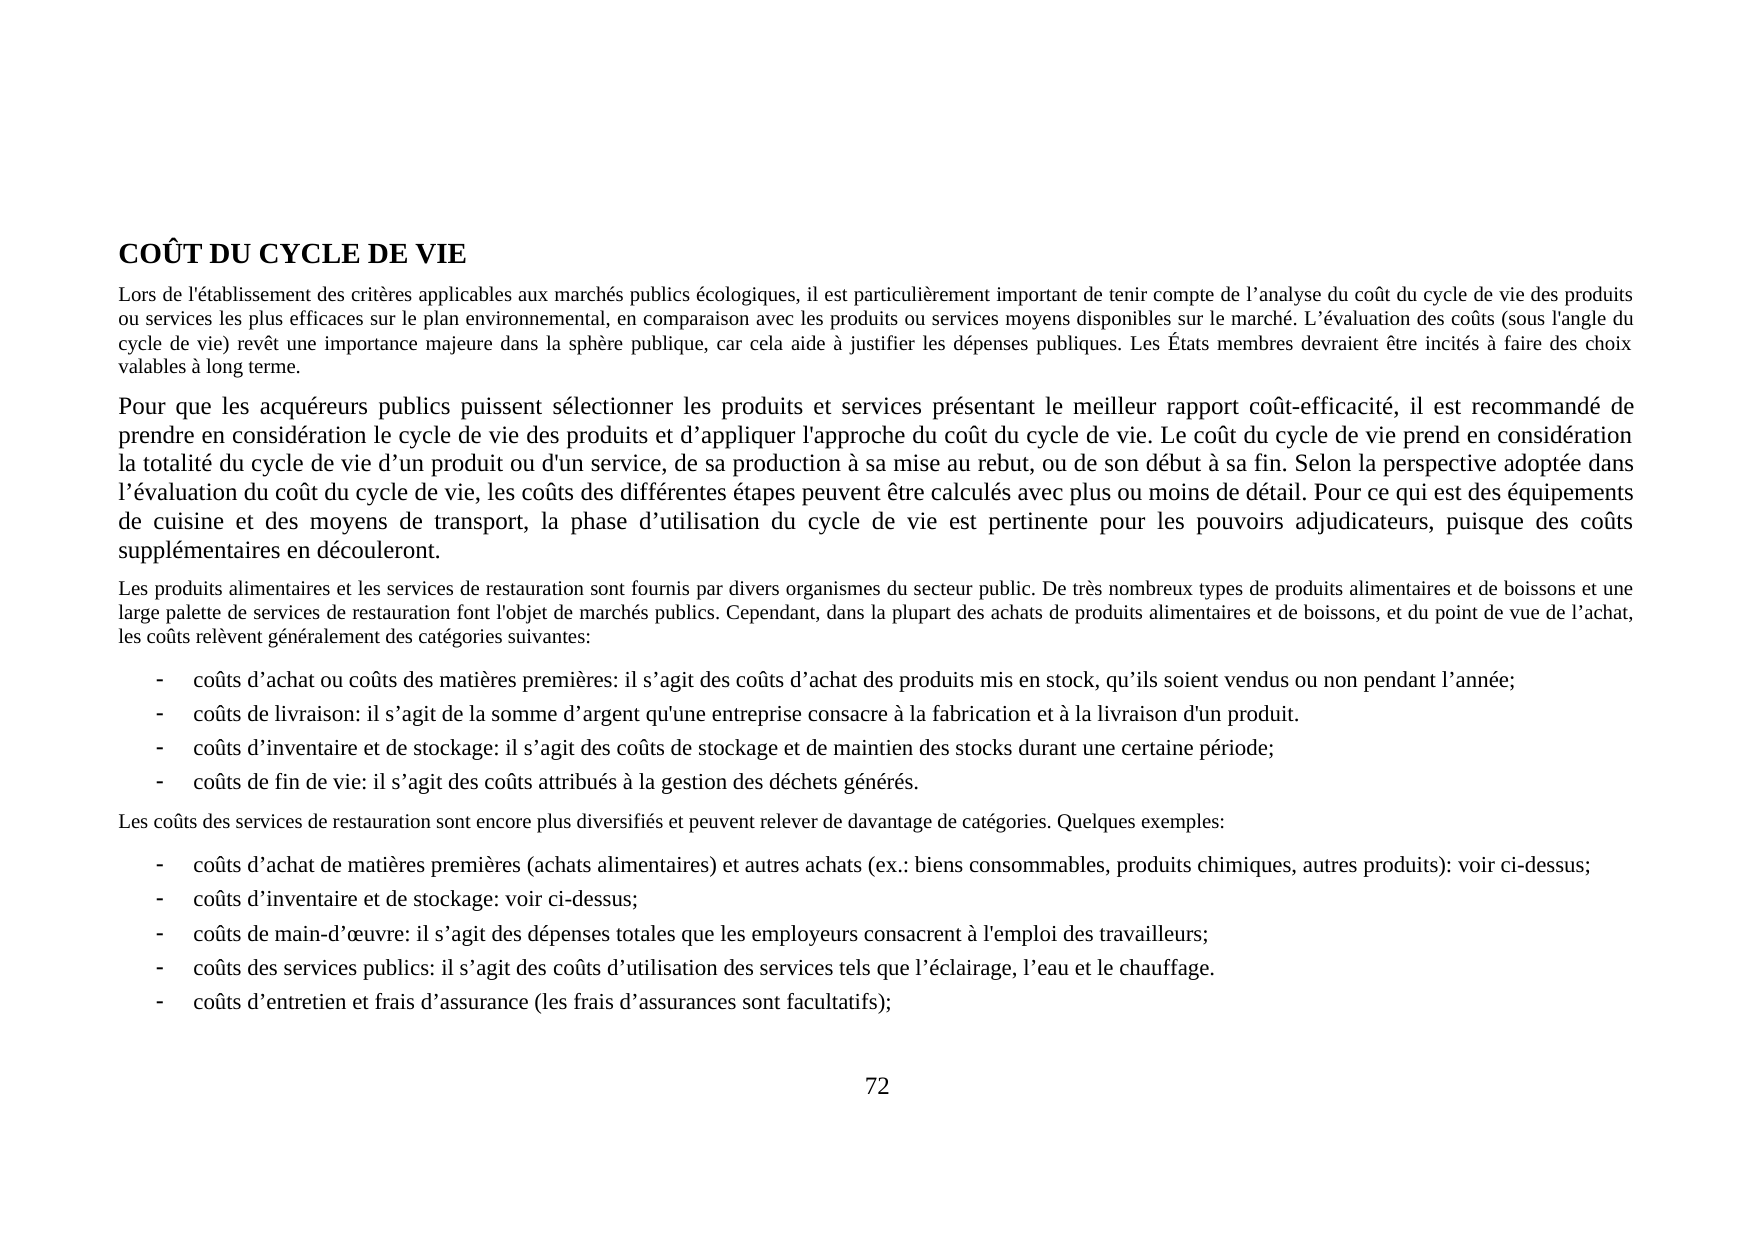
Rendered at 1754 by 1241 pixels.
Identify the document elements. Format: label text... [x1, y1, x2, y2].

list coûts d’achat ou coûts des matières premières: il s’agit des coûts d’achat des produits mis en stock, qu’ils soient vendus ou non pendant l’année; [156, 661, 1636, 695]
subtitle Coût du cycle de vie [118, 236, 1636, 270]
list coûts de fin de vie: il s’agit des coûts attribués à la gestion des déchets générés. [156, 763, 1636, 797]
list coûts de main-d’œuvre: il s’agit des dépenses totales que les employeurs consacrent à l'emploi des travailleurs; [156, 914, 1636, 948]
list coûts d’inventaire et de stockage: il s’agit des coûts de stockage et de maintien des stocks durant une certaine période; [156, 729, 1636, 763]
list coûts des services publics: il s’agit des coûts d’utilisation des services tels que l’éclairage, l’eau et le chauffage. [156, 948, 1636, 982]
text Pour que les acquéreurs publics puissent sélectionner les produits et services présentant le meilleur rapport coût-efficacité, il est recommandé de prendre en considération le cycle de vie des produits et d’appliquer l'approche du coût du cycle de vie. Le coût du cycle de vie prend en considération la totalité du cycle de vie d’un produit ou d'un service, de sa production à sa mise au rebut, ou de son début à sa fin. Selon la perspective adoptée dans l’évaluation du coût du cycle de vie, les coûts des différentes étapes peuvent être calculés avec plus ou moins de détail. Pour ce qui est des équipements de cuisine et des moyens de transport, la phase d’utilisation du cycle de vie est pertinente pour les pouvoirs adjudicateurs, puisque des coûts supplémentaires en découleront. [118, 391, 1636, 563]
list coûts d’entretien et frais d’assurance (les frais d’assurances sont facultatifs); [156, 982, 1636, 1016]
text Les produits alimentaires et les services de restauration sont fournis par divers organismes du secteur public. De très nombreux types de produits alimentaires et de boissons et une large palette de services de restauration font l'objet de marchés publics. Cependant, dans la plupart des achats de produits alimentaires et de boissons, et du point de vue de l’achat, les coûts relèvent généralement des catégories suivantes: [118, 576, 1636, 648]
list coûts d’inventaire et de stockage: voir ci-dessus; [156, 880, 1636, 914]
list coûts de livraison: il s’agit de la somme d’argent qu'une entreprise consacre à la fabrication et à la livraison d'un produit. [156, 695, 1636, 729]
text Lors de l'établissement des critères applicables aux marchés publics écologiques, il est particulièrement important de tenir compte de l’analyse du coût du cycle de vie des produits ou services les plus efficaces sur le plan environnemental, en comparaison avec les produits ou services moyens disponibles sur le marché. L’évaluation des coûts (sous l'angle du cycle de vie) revêt une importance majeure dans la sphère publique, car cela aide à justifier les dépenses publiques. Les États membres devraient être incités à faire des choix valables à long terme. [118, 282, 1636, 378]
list coûts d’achat de matières premières (achats alimentaires) et autres achats (ex.: biens consommables, produits chimiques, autres produits): voir ci-dessus; [156, 846, 1636, 880]
text Les coûts des services de restauration sont encore plus diversifiés et peuvent relever de davantage de catégories. Quelques exemples: [118, 809, 1636, 833]
